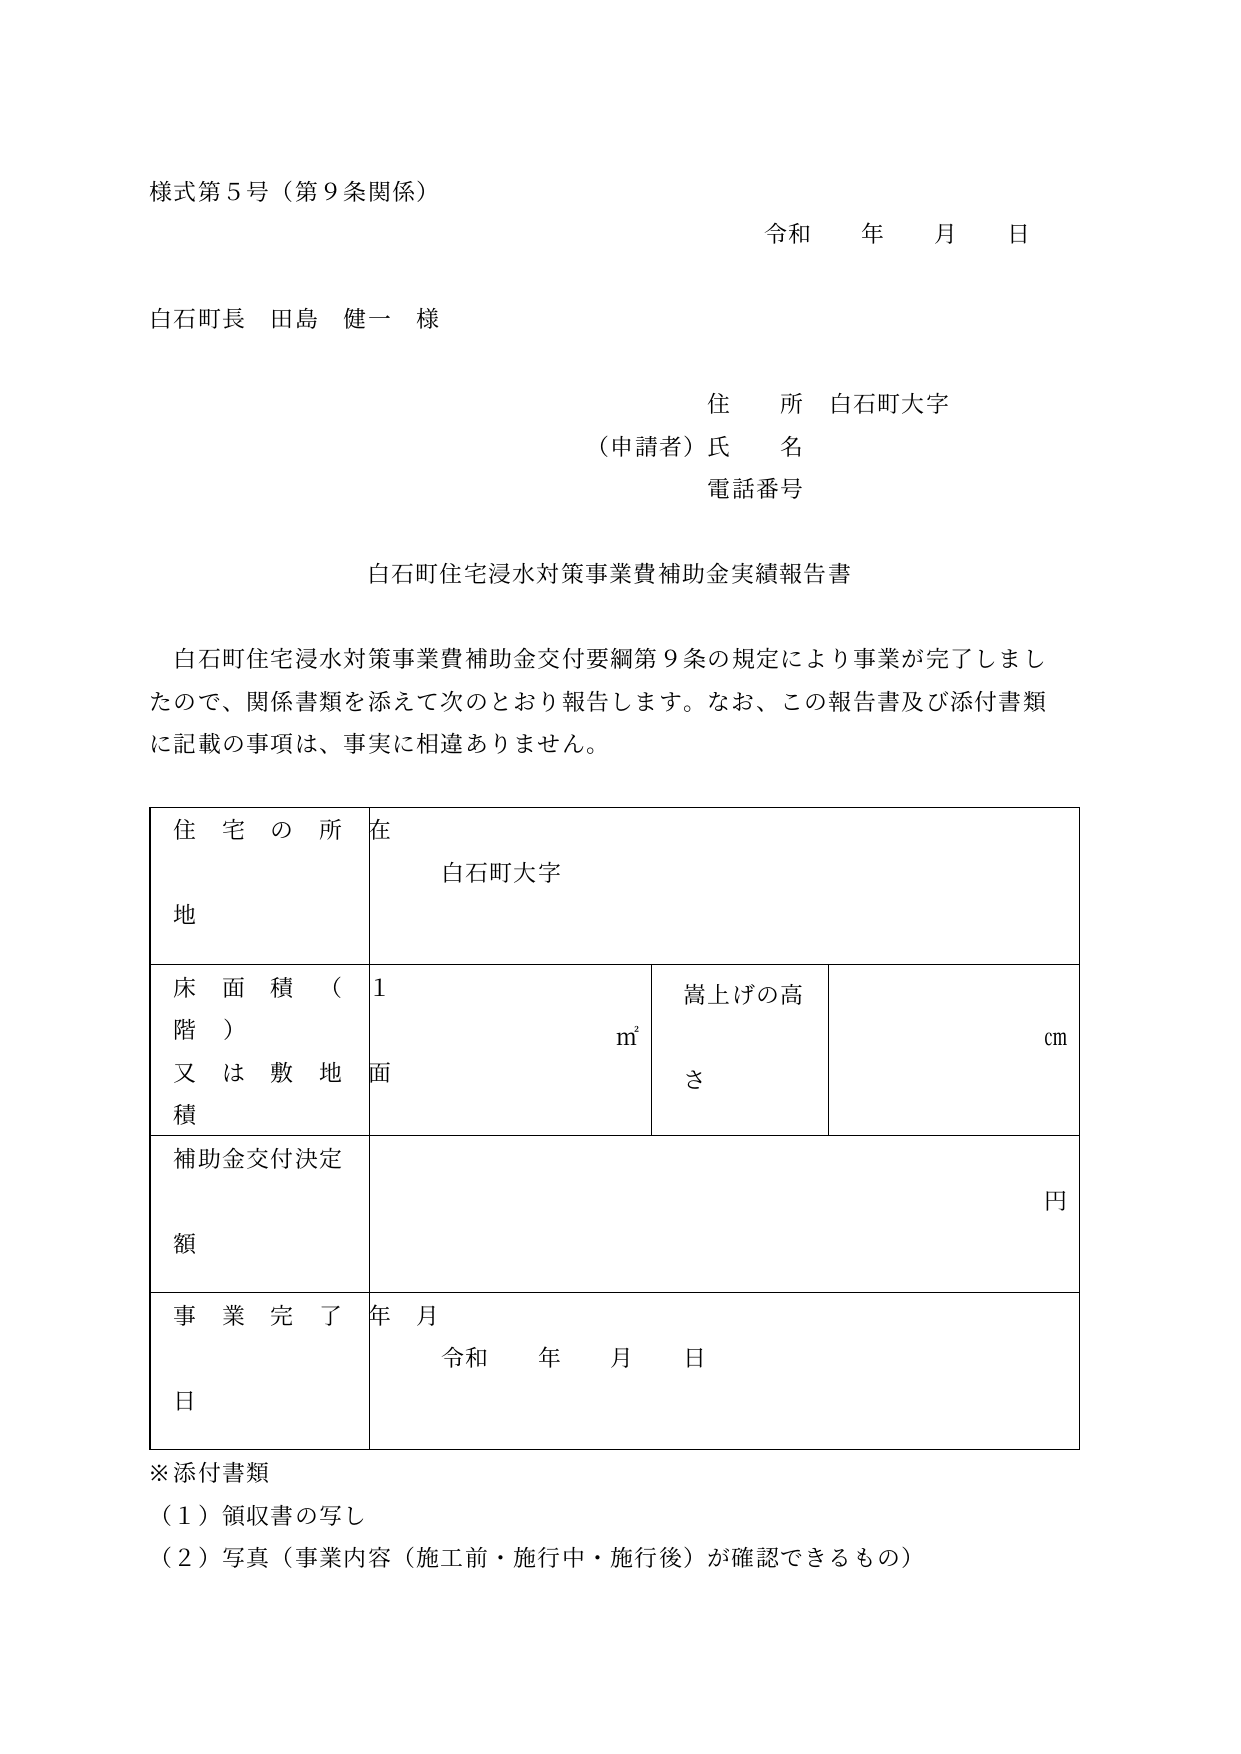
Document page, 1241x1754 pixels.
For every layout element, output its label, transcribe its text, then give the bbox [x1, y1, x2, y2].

table_cell 補助金交付決定額 [151, 1136, 369, 1292]
table_cell ㎡ [370, 965, 651, 1135]
table_cell 嵩上げの高さ [652, 965, 828, 1135]
text 電話番号 [149, 467, 1069, 509]
text 白石町住宅浸水対策事業費補助金実績報告書 [149, 552, 1069, 594]
text （申請者）氏 名 [149, 424, 1069, 467]
table_cell 事業完了年月日 [151, 1293, 369, 1449]
table_cell 令和 年 月 日 [370, 1293, 1079, 1449]
text 白石町長 田島 健一 様 [149, 297, 1120, 339]
table_header 白石町大字 [370, 808, 1079, 964]
text 白石町住宅浸水対策事業費補助金交付要綱第９条の規定により事業が完了しましたので、関係書類を添えて次のとおり報告します。なお、この報告書及び添付書類に記載の事項は、事実に相違ありません。 [149, 637, 1069, 764]
table_header 住宅の所在地 [151, 808, 369, 964]
text 令和 年 月 日 [149, 212, 1031, 254]
text ※添付書類 [149, 1450, 1069, 1493]
text （２）写真（事業内容（施工前・施行中・施行後）が確認できるもの） [149, 1535, 1120, 1578]
text 様式第５号（第９条関係） [149, 169, 1120, 212]
table_cell ㎝ [829, 965, 1079, 1135]
table_cell 円 [370, 1136, 1079, 1292]
table_cell 床面積（１階） 又は敷地面積 [151, 965, 369, 1135]
text （１）領収書の写し [149, 1493, 1120, 1535]
text 住 所 白石町大字 [149, 382, 1069, 424]
